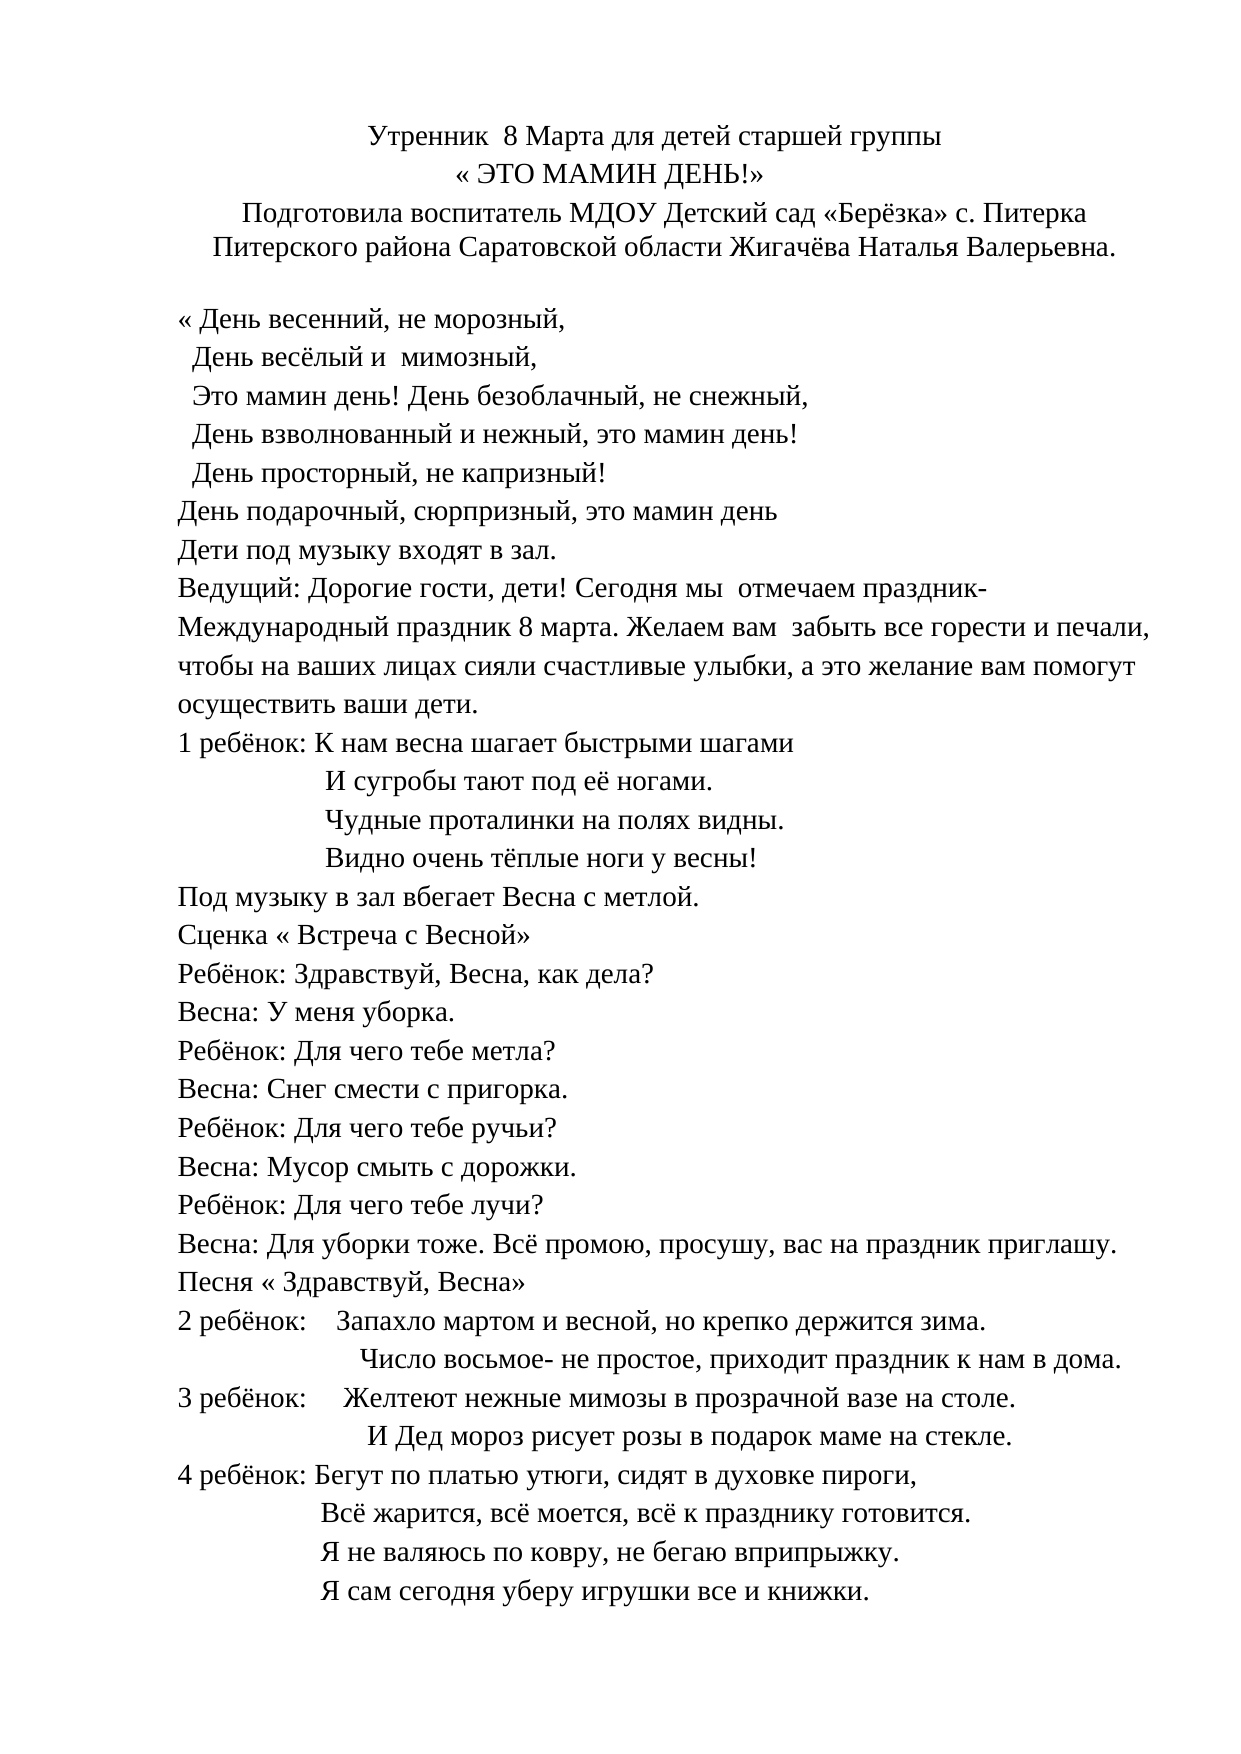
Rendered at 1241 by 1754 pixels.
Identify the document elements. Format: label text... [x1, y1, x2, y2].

text Всё жарится, всё моется, всё к празднику готовится. [177, 1496, 1152, 1529]
text 2 ребёнок: Запахло мартом и весной, но крепко держится зима. [177, 1303, 1152, 1336]
text Весна: Снег смести с пригорка. [177, 1072, 1152, 1105]
text Видно очень тёплые ноги у весны! [177, 840, 1152, 874]
text Ребёнок: Для чего тебе метла? [177, 1033, 1152, 1067]
text День весёлый и мимозный, [177, 339, 1152, 373]
text День подарочный, сюрпризный, это мамин день [177, 493, 1152, 527]
text Весна: Для уборки тоже. Всё промою, просушу, вас на праздник приглашу. Песня « Здравствуй, Весна» [177, 1226, 1152, 1298]
text Я сам сегодня уберу игрушки все и книжки. [177, 1573, 1152, 1606]
text Я не валяюсь по ковру, не бегаю вприпрыжку. [177, 1534, 1152, 1568]
text 1 ребёнок: К нам весна шагает быстрыми шагами [177, 725, 1152, 758]
text Это мамин день! День безоблачный, не снежный, [177, 378, 1152, 411]
text Сценка « Встреча с Весной» [177, 917, 1152, 951]
text Под музыку в зал вбегает Весна с метлой. [177, 879, 1152, 912]
text И Дед мороз рисует розы в подарок маме на стекле. [177, 1418, 1152, 1452]
text « День весенний, не морозный, [177, 301, 1152, 334]
text Ребёнок: Для чего тебе лучи? [177, 1187, 1152, 1221]
text Ребёнок: Для чего тебе ручьи? [177, 1110, 1152, 1144]
text День взволнованный и нежный, это мамин день! [177, 416, 1152, 450]
text Подготовила воспитатель МДОУ Детский сад «Берёзка» с. Питерка Питерского района Саратовской области Жигачёва Наталья Валерьевна. [177, 195, 1152, 262]
text Утренник 8 Марта для детей старшей группы [177, 118, 1152, 152]
text Дети под музыку входят в зал. [177, 532, 1152, 566]
text И сугробы тают под её ногами. [177, 763, 1152, 797]
text Число восьмое- не простое, приходит праздник к нам в дома. [177, 1341, 1152, 1375]
text 3 ребёнок: Желтеют нежные мимозы в прозрачной вазе на столе. [177, 1380, 1152, 1413]
text Весна: Мусор смыть с дорожки. [177, 1149, 1152, 1182]
text День просторный, не капризный! [177, 455, 1152, 488]
text Весна: У меня уборка. [177, 994, 1152, 1028]
text « ЭТО МАМИН ДЕНЬ!» [177, 157, 1152, 190]
text Ведущий: Дорогие гости, дети! Сегодня мы отмечаем праздник- Международный праздник 8 марта. Желаем вам забыть все горести и печали, чтобы на ваших лицах сияли счастливые улыбки, а это желание вам помогут осуществить ваши дети. [177, 571, 1152, 720]
text 4 ребёнок: Бегут по платью утюги, сидят в духовке пироги, [177, 1457, 1152, 1491]
text Ребёнок: Здравствуй, Весна, как дела? [177, 956, 1152, 989]
text Чудные проталинки на полях видны. [177, 802, 1152, 835]
